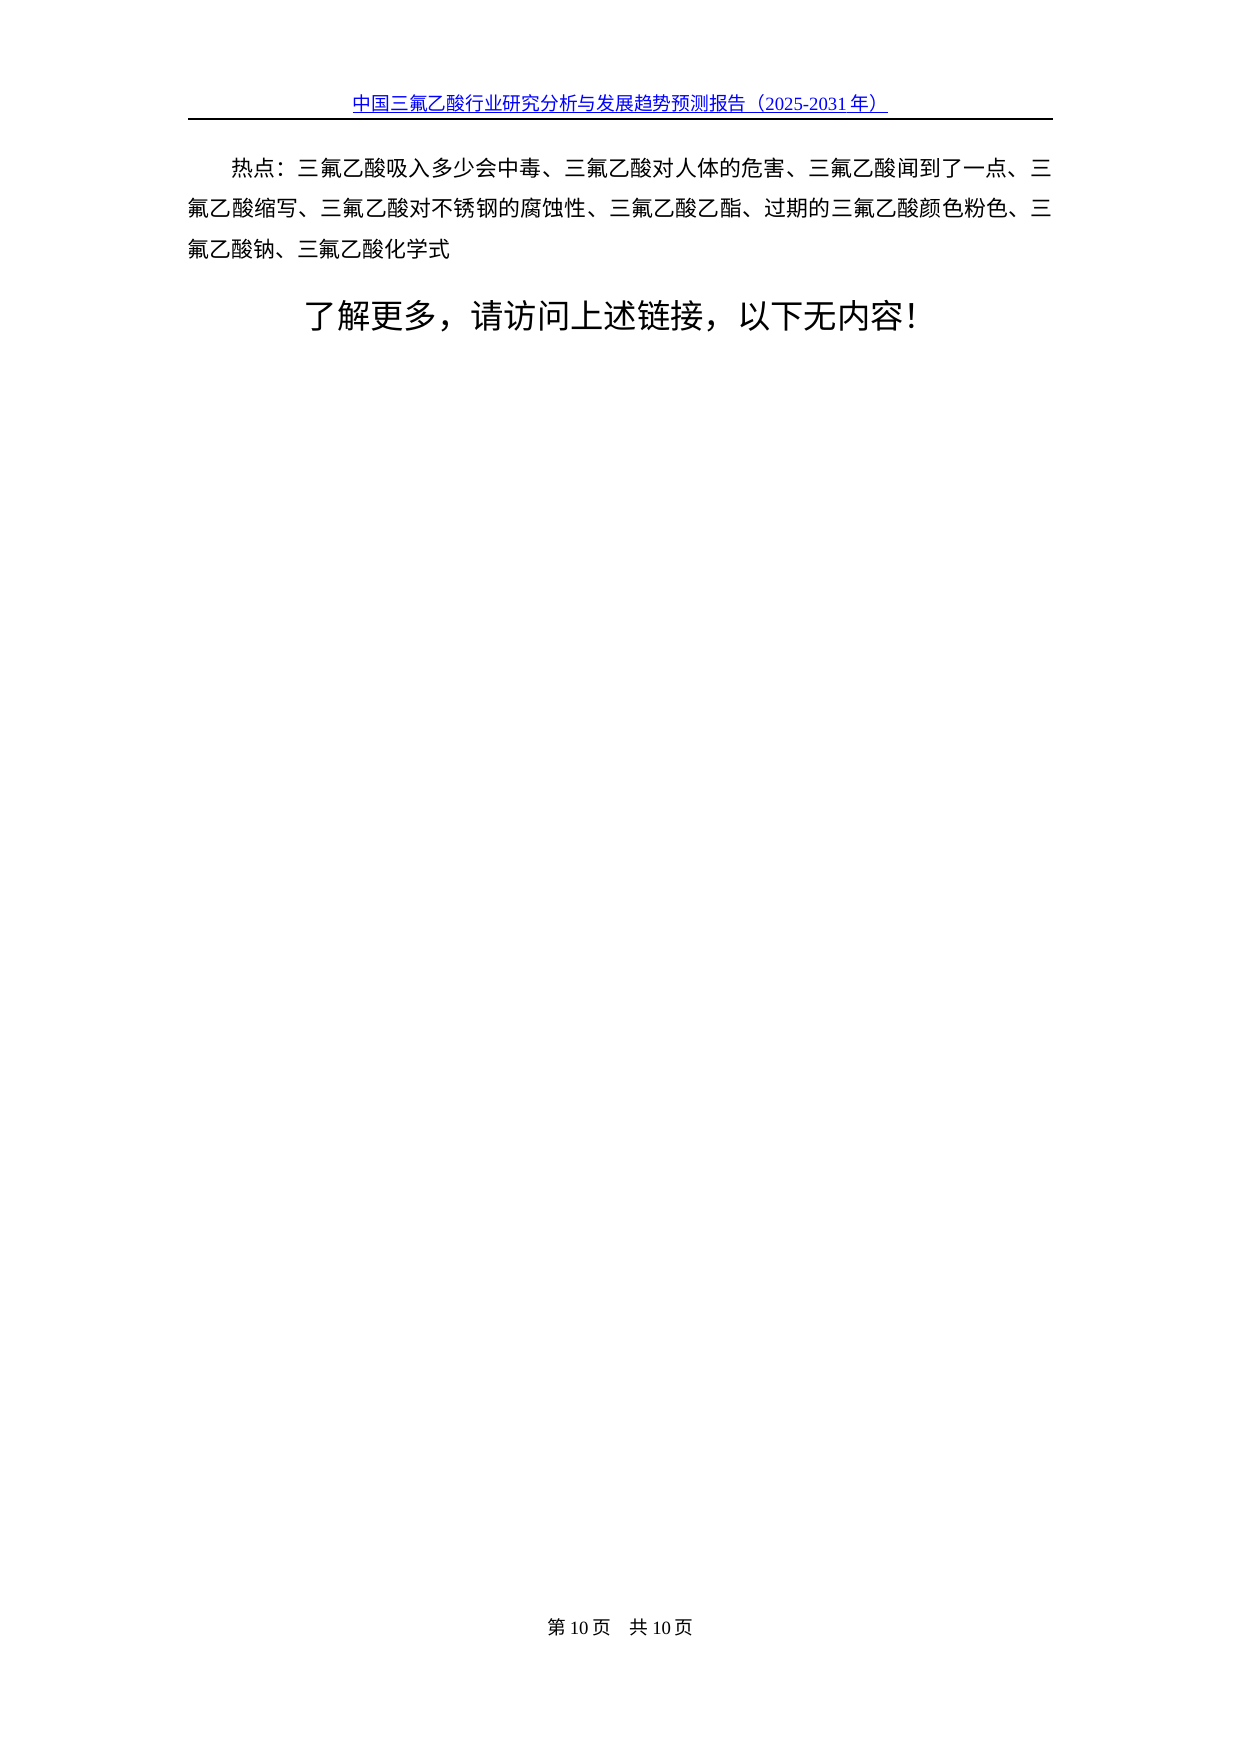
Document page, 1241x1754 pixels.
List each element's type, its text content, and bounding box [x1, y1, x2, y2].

title 了解更多，请访问上述链接，以下无内容！ [187, 282, 1053, 347]
text 热点：三氟乙酸吸入多少会中毒、三氟乙酸对人体的危害、三氟乙酸闻到了一点、三氟乙酸缩写、三氟乙酸对不锈钢的腐蚀性、三氟乙酸乙酯、过期的三氟乙酸颜色粉色、三氟乙酸钠、三氟乙酸化学式 [187, 150, 1053, 264]
